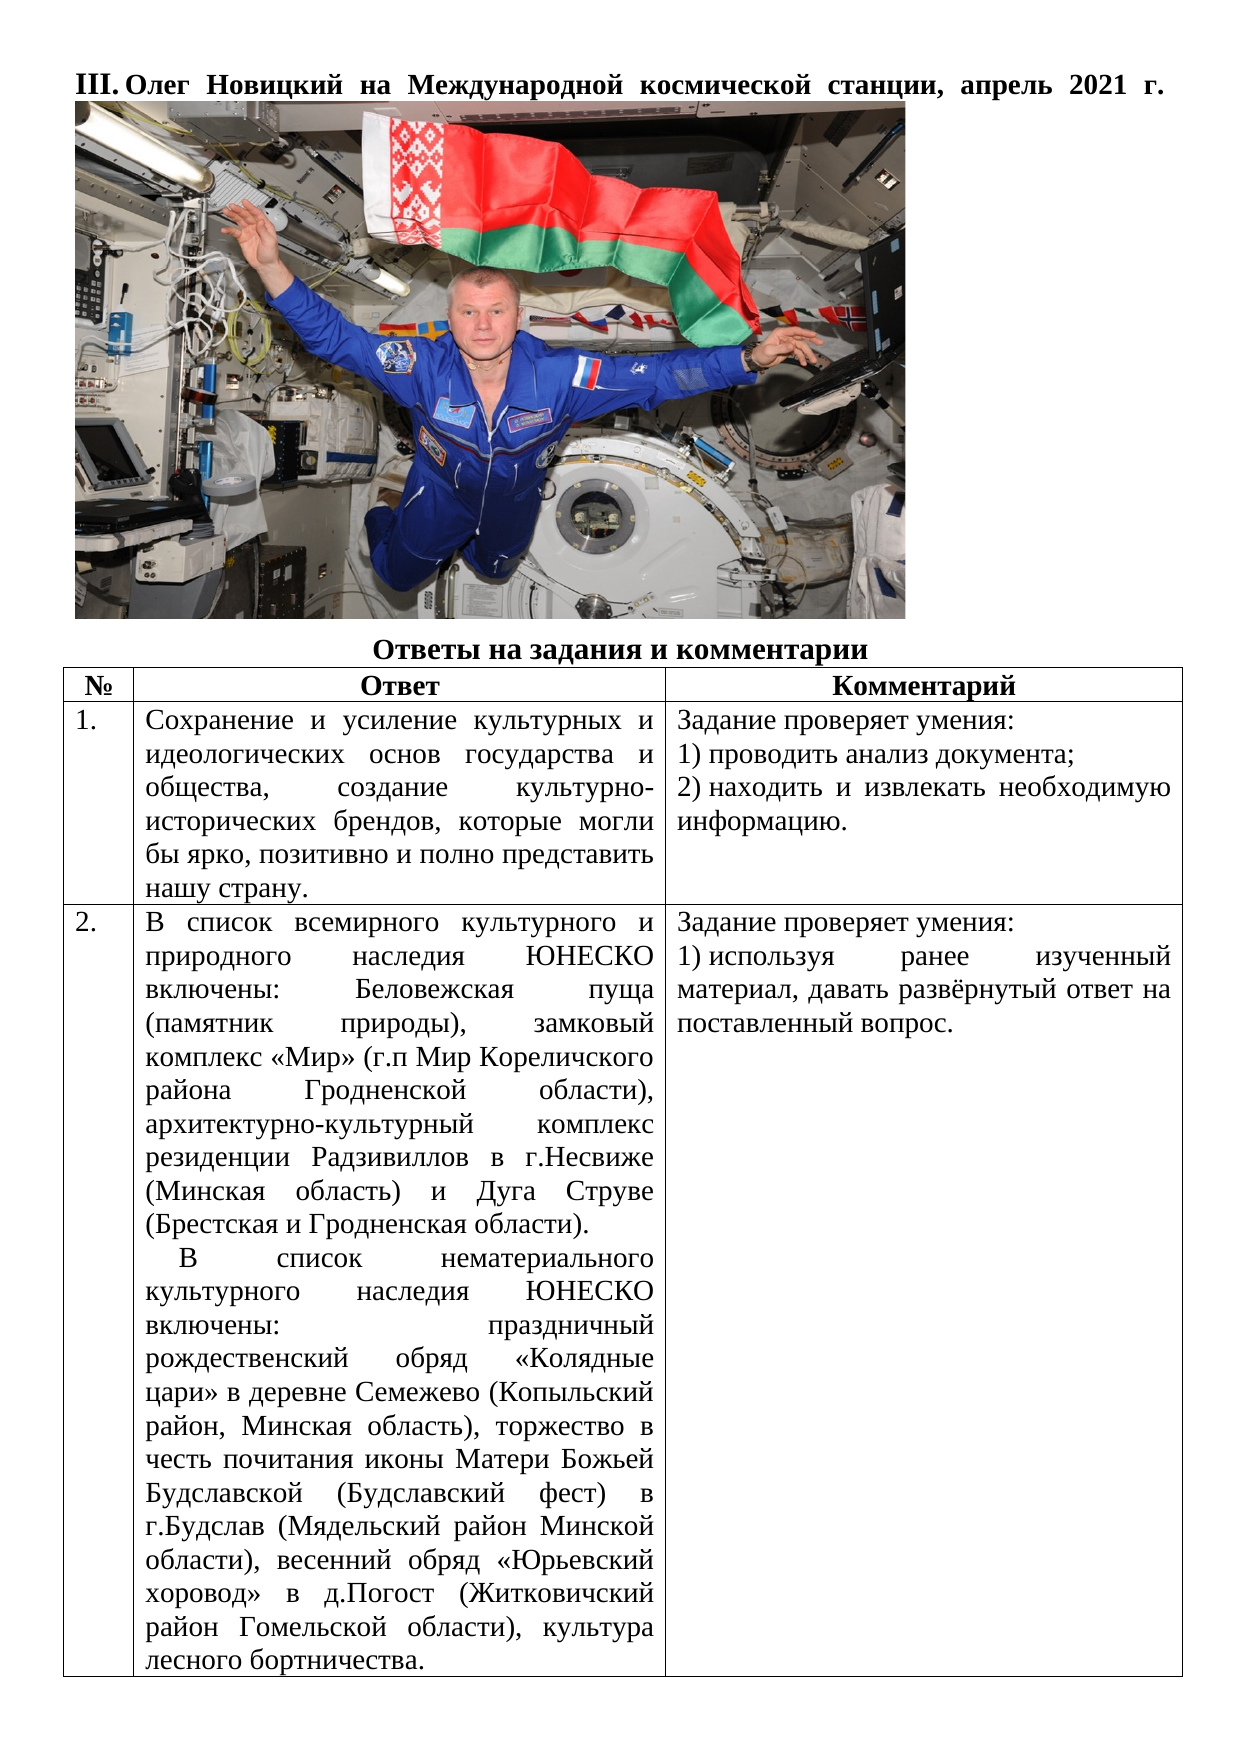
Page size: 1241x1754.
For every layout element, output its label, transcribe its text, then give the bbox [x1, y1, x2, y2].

table_header Ответ [134, 668, 665, 701]
text Ответы на задания и комментарии [75, 631, 1165, 667]
table_header № [64, 668, 133, 701]
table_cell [666, 905, 1182, 1676]
table_cell Задание проверяет умения: 1) проводить анализ документа; 2) находить и извлекать необходимую информацию. [666, 702, 1182, 903]
table_cell 2. [64, 905, 133, 1676]
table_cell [134, 905, 665, 1676]
table_cell Сохранение и усиление культурных и идеологических основ государства и общества, создание культурно-исторических брендов, которые могли бы ярко, позитивно и полно представить нашу страну. [134, 702, 665, 903]
table_cell 1. [64, 702, 133, 903]
table_header Комментарий [666, 668, 1182, 701]
picture [75, 101, 906, 619]
